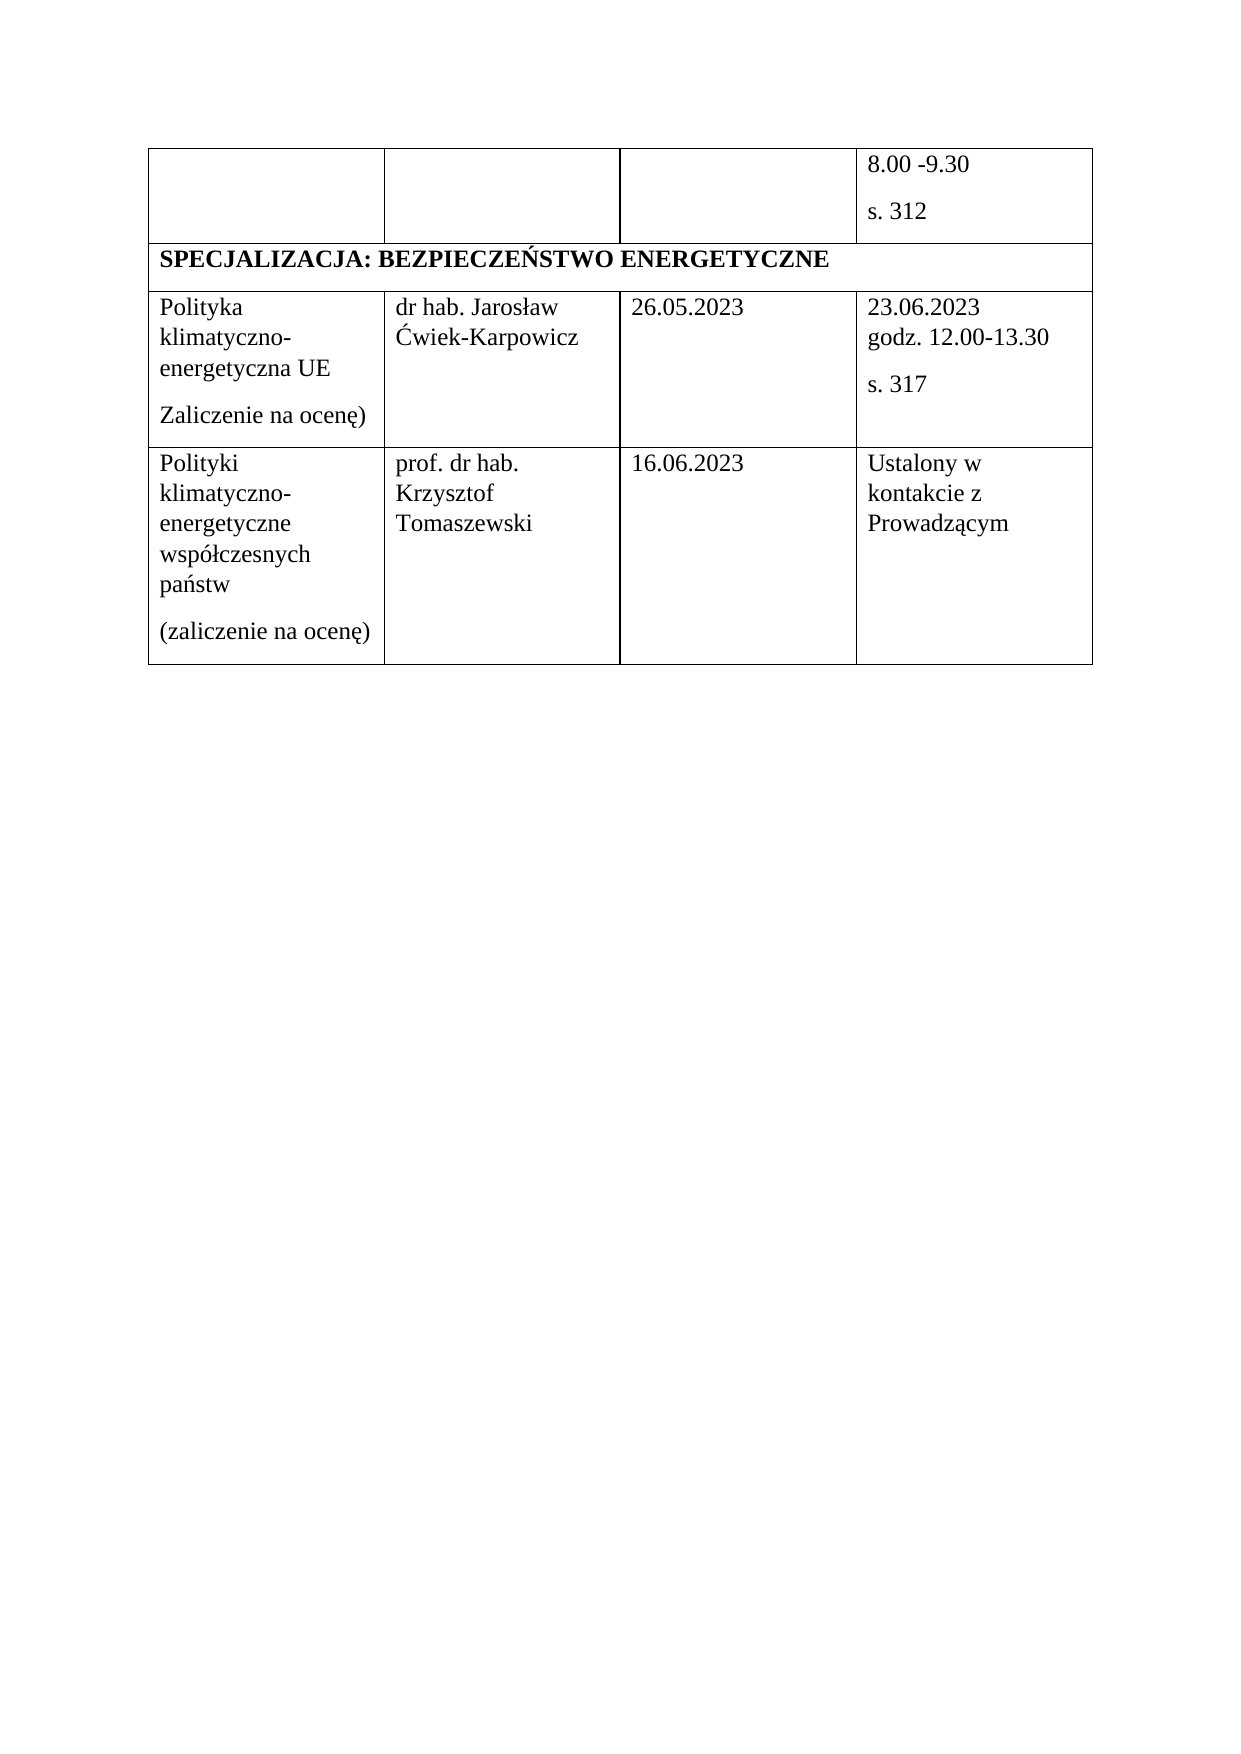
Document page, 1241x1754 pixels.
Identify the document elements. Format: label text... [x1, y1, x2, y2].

table_cell 23.06.2023 godz. 12.00-13.30 s. 317 [857, 292, 1092, 447]
table_cell prof. dr hab. Krzysztof Tomaszewski [385, 448, 619, 663]
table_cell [857, 149, 1092, 243]
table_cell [149, 149, 384, 243]
table_cell SPECJALIZACJA: BEZPIECZEŃSTWO ENERGETYCZNE [149, 244, 1092, 291]
table_cell 16.06.2023 [621, 448, 856, 663]
table_cell dr hab. Jarosław Ćwiek-Karpowicz [385, 292, 619, 447]
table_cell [385, 149, 619, 243]
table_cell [621, 149, 856, 243]
table_cell Polityki klimatyczno-energetyczne współczesnych państw (zaliczenie na ocenę) [149, 448, 384, 663]
table_cell 26.05.2023 [621, 292, 856, 447]
table_cell Ustalony w kontakcie z Prowadzącym [857, 448, 1092, 663]
table_cell Polityka klimatyczno-energetyczna UE Zaliczenie na ocenę) [149, 292, 384, 447]
